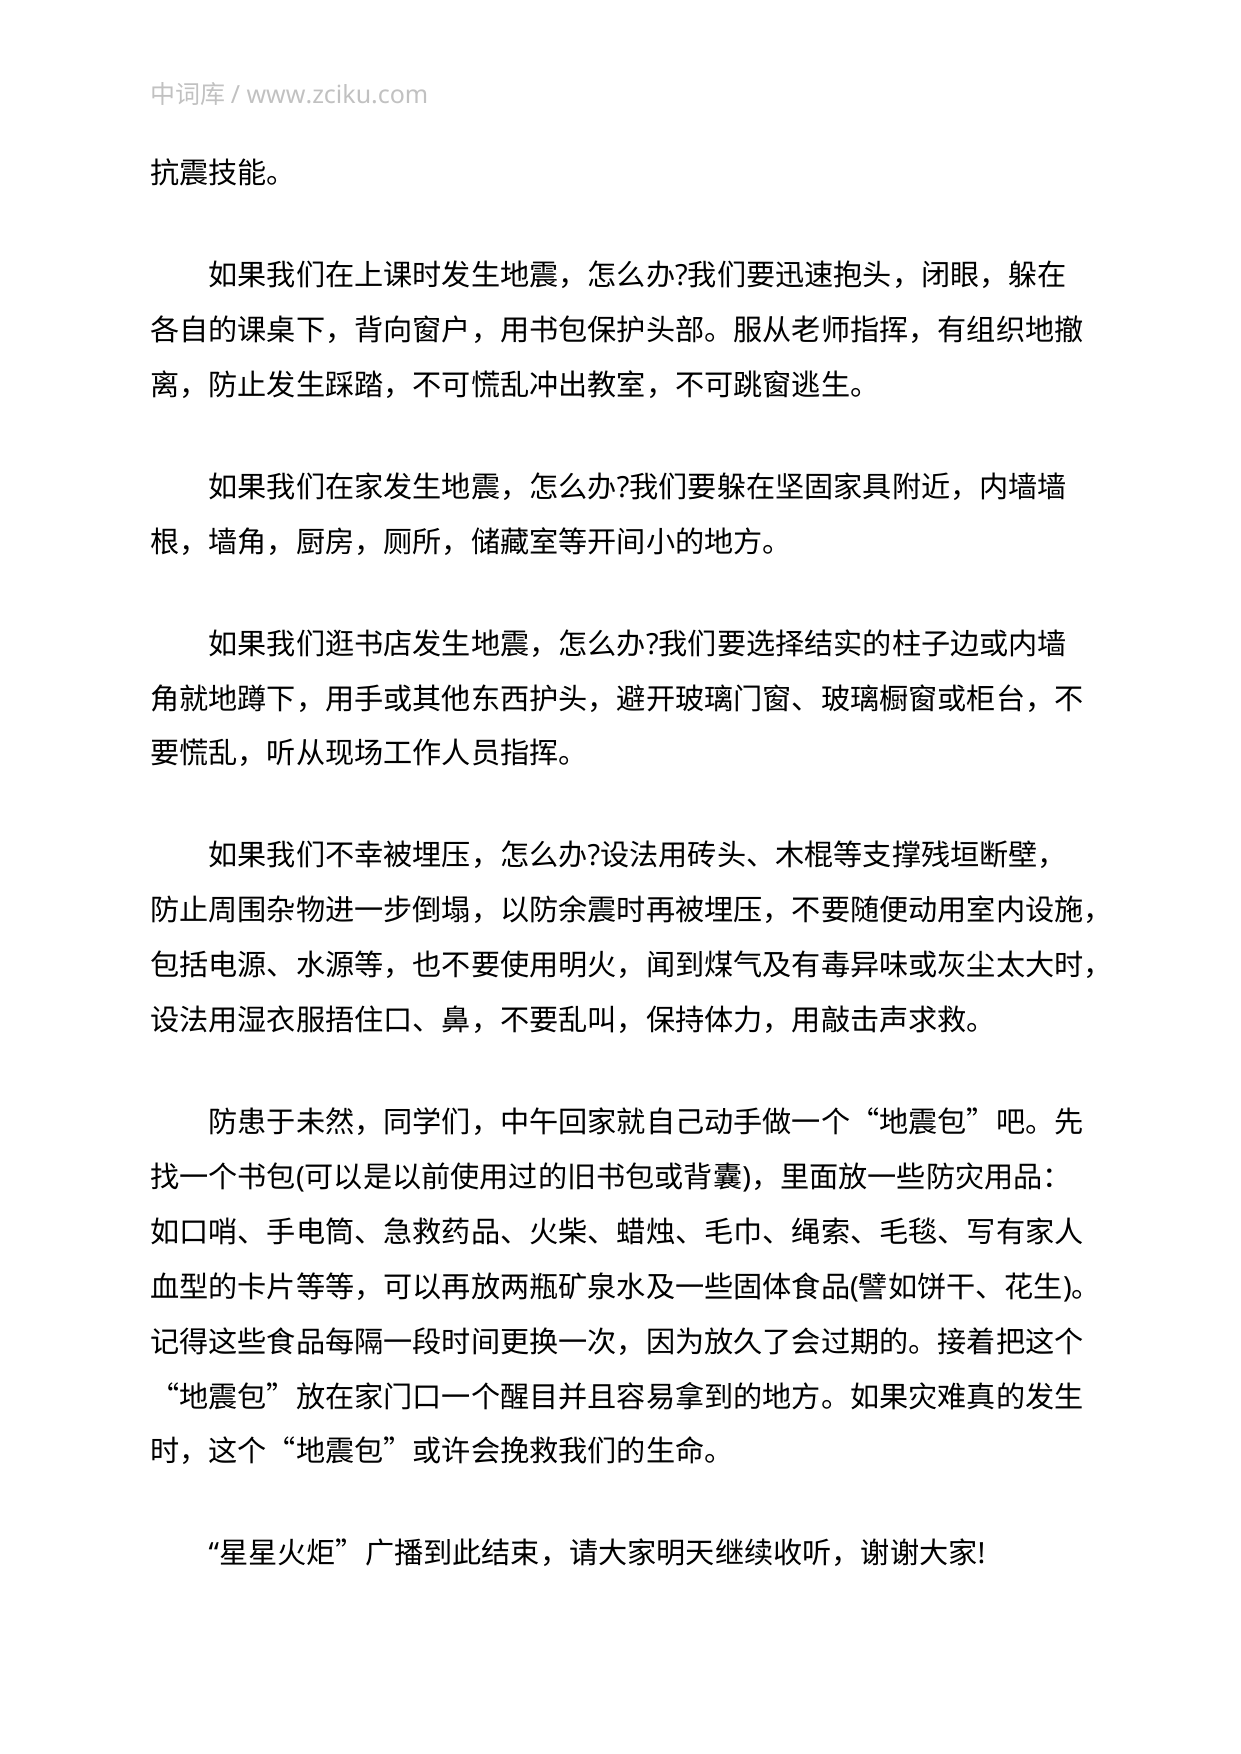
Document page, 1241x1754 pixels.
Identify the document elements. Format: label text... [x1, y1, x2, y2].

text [150, 150, 1090, 192]
text 如果我们在上课时发生地震，怎么办?我们要迅速抱头，闭眼，躲在各自的课桌下，背向窗户，用书包保护头部。服从老师指挥，有组织地撤离，防止发生踩踏，不可慌乱冲出教室，不可跳窗逃生。 [150, 252, 1090, 404]
text 如果我们在家发生地震，怎么办?我们要躲在坚固家具附近，内墙墙根，墙角，厨房，厕所，储藏室等开间小的地方。 [150, 463, 1090, 561]
text “星星火炬”广播到此结束，请大家明天继续收听，谢谢大家! [150, 1530, 1090, 1572]
text 如果我们逛书店发生地震，怎么办?我们要选择结实的柱子边或内墙角就地蹲下，用手或其他东西护头，避开玻璃门窗、玻璃橱窗或柜台，不要慌乱，听从现场工作人员指挥。 [150, 620, 1090, 772]
text 如果我们不幸被埋压，怎么办?设法用砖头、木棍等支撑残垣断壁，防止周围杂物进一步倒塌，以防余震时再被埋压，不要随便动用室内设施，包括电源、水源等，也不要使用明火，闻到煤气及有毒异味或灰尘太大时，设法用湿衣服捂住口、鼻，不要乱叫，保持体力，用敲击声求救。 [150, 832, 1090, 1039]
text 防患于未然，同学们，中午回家就自己动手做一个“地震包”吧。先找一个书包(可以是以前使用过的旧书包或背囊)，里面放一些防灾用品：如口哨、手电筒、急救药品、火柴、蜡烛、毛巾、绳索、毛毯、写有家人血型的卡片等等，可以再放两瓶矿泉水及一些固体食品(譬如饼干、花生)。记得这些食品每隔一段时间更换一次，因为放久了会过期的。接着把这个“地震包”放在家门口一个醒目并且容易拿到的地方。如果灾难真的发生时，这个“地震包”或许会挽救我们的生命。 [150, 1098, 1090, 1470]
